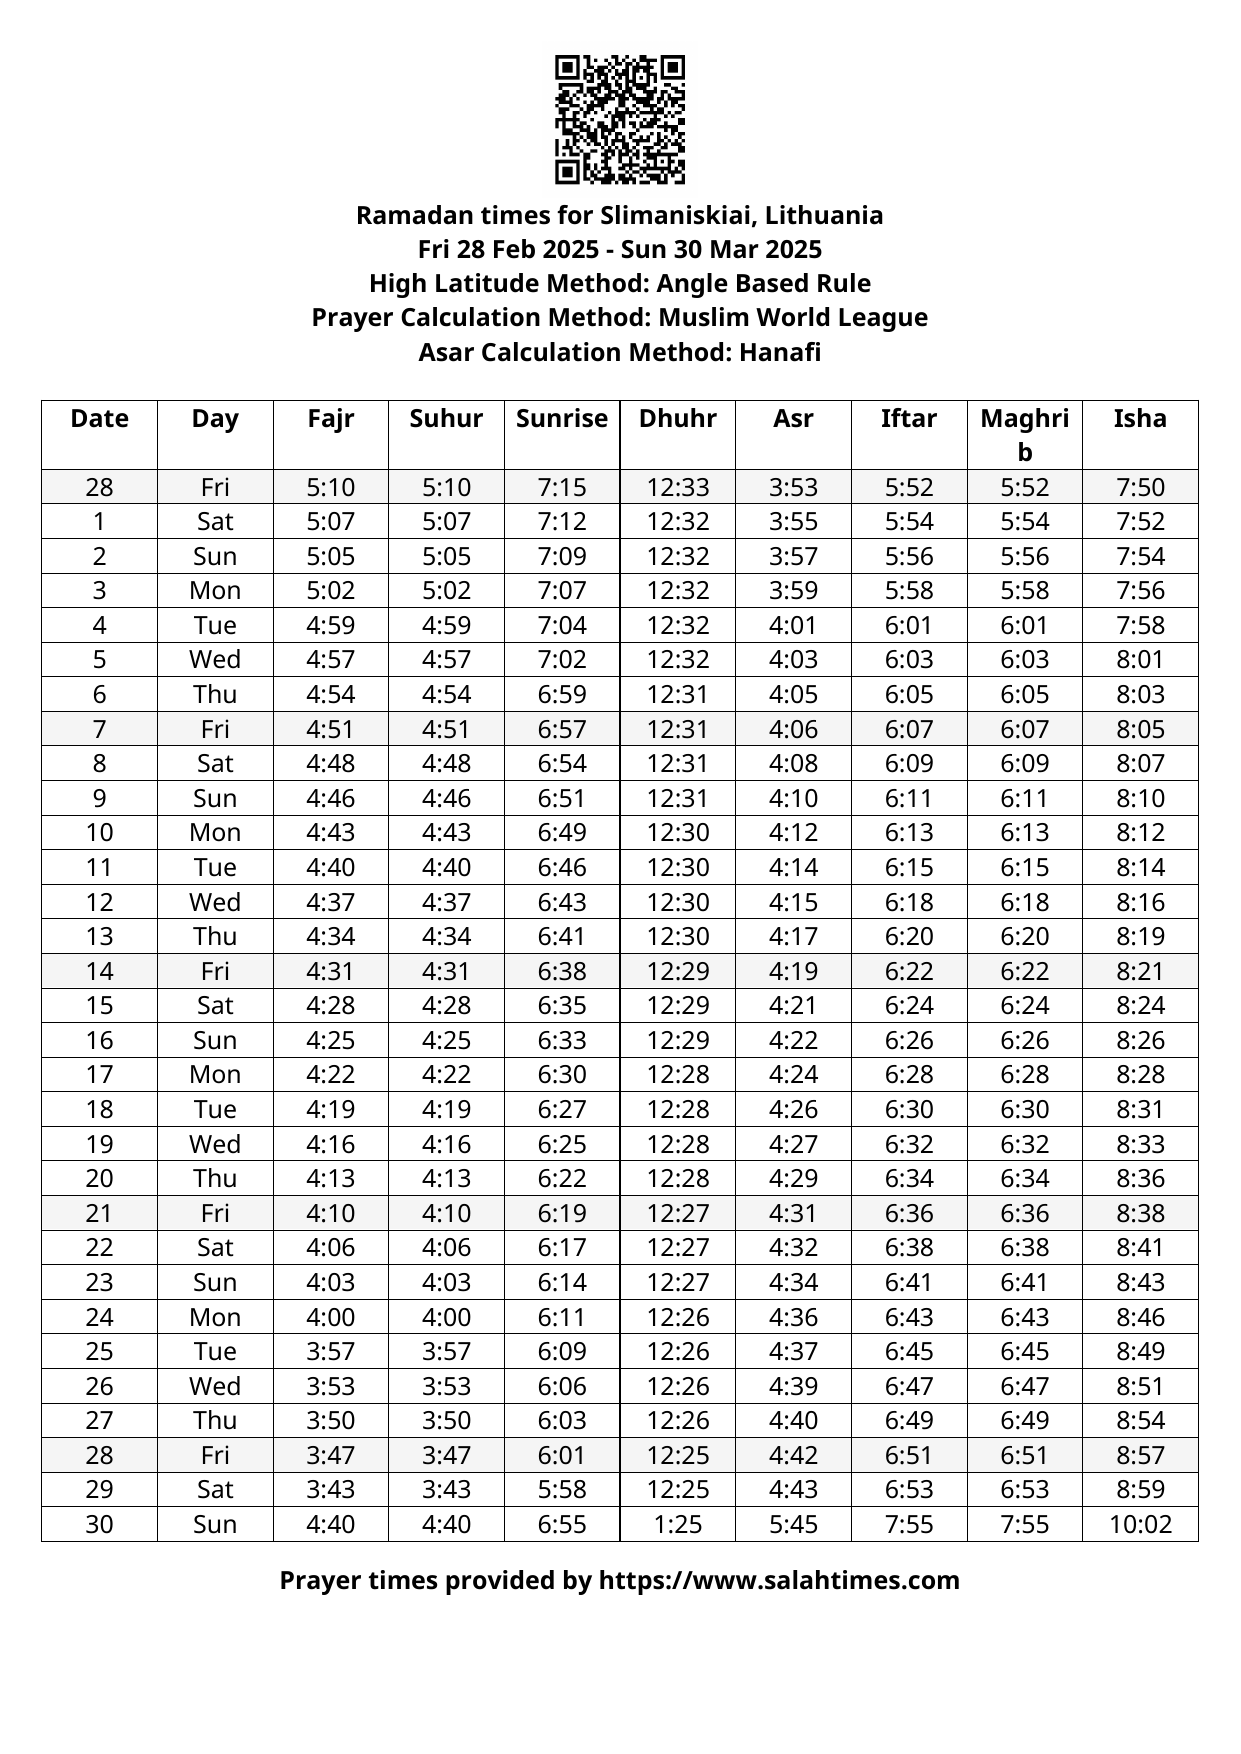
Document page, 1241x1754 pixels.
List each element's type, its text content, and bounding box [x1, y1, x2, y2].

table_cell 7:55 [968, 1507, 1082, 1541]
table_cell 6:18 [852, 885, 967, 918]
table_cell Wed [158, 885, 273, 918]
table_cell 12:26 [621, 1300, 735, 1333]
table_cell 6 [42, 677, 157, 711]
table_cell 4:08 [736, 746, 851, 780]
table_cell 6:47 [968, 1369, 1082, 1402]
table_cell 4:46 [274, 781, 388, 814]
table_cell 4:43 [736, 1473, 851, 1506]
table_cell Wed [158, 1127, 273, 1160]
table_cell 8:51 [1083, 1369, 1198, 1402]
table_cell 12:26 [621, 1334, 735, 1368]
table_cell Mon [158, 1058, 273, 1091]
table_cell 22 [42, 1231, 157, 1264]
table_cell 6:26 [852, 1023, 967, 1057]
table_cell 4:22 [274, 1058, 388, 1091]
table_header Maghrib [968, 401, 1082, 469]
text Asar Calculation Method: Hanafi [42, 334, 1198, 368]
table_cell 3:53 [389, 1369, 504, 1402]
table_cell 5:52 [852, 470, 967, 503]
table_cell Sat [158, 746, 273, 780]
table_cell 6:38 [852, 1231, 967, 1264]
table_cell 8:59 [1083, 1473, 1198, 1506]
table_cell 12:27 [621, 1231, 735, 1264]
table_cell 7:50 [1083, 470, 1198, 503]
table_cell 4:13 [274, 1161, 388, 1195]
table_cell 7:52 [1083, 504, 1198, 538]
table_cell Tue [158, 1092, 273, 1126]
table_cell 4:34 [736, 1265, 851, 1299]
table_cell 12:32 [621, 539, 735, 572]
table_cell 4:43 [274, 816, 388, 849]
table_cell Sat [158, 504, 273, 538]
table_cell 3:57 [736, 539, 851, 572]
table_cell 4:40 [274, 850, 388, 884]
table_cell 6:09 [505, 1334, 619, 1368]
table_cell 8:46 [1083, 1300, 1198, 1333]
table_cell 2 [42, 539, 157, 572]
table_cell 3:53 [736, 470, 851, 503]
table_cell Sun [158, 1507, 273, 1541]
table_cell 6:38 [505, 954, 619, 987]
table_cell Fri [158, 470, 273, 503]
table_cell 4:51 [389, 712, 504, 745]
table_cell 6:07 [968, 712, 1082, 745]
table_cell 5:54 [968, 504, 1082, 538]
table_cell 6:43 [505, 885, 619, 918]
table_cell 5:56 [852, 539, 967, 572]
table_cell 4:19 [736, 954, 851, 987]
table_cell 12:30 [621, 850, 735, 884]
table_cell 12:28 [621, 1127, 735, 1160]
table_cell 4:26 [736, 1092, 851, 1126]
table_header Fajr [274, 401, 388, 469]
table_cell 8:38 [1083, 1196, 1198, 1229]
table_cell 6:06 [505, 1369, 619, 1402]
table_cell 27 [42, 1404, 157, 1437]
table_cell 9 [42, 781, 157, 814]
table_cell 6:51 [968, 1438, 1082, 1472]
table_cell 6:27 [505, 1092, 619, 1126]
table_cell 6:30 [852, 1092, 967, 1126]
table_cell Tue [158, 608, 273, 642]
table_cell 8:14 [1083, 850, 1198, 884]
table_cell 6:26 [968, 1023, 1082, 1057]
table_cell 6:41 [968, 1265, 1082, 1299]
table_cell 4:05 [736, 677, 851, 711]
table_cell 5:10 [274, 470, 388, 503]
text High Latitude Method: Angle Based Rule [42, 266, 1198, 300]
table_cell 6:11 [968, 781, 1082, 814]
table_cell 8:10 [1083, 781, 1198, 814]
table_cell 6:45 [968, 1334, 1082, 1368]
table_header Suhur [389, 401, 504, 469]
table_cell 4:32 [736, 1231, 851, 1264]
table_cell 5:02 [389, 574, 504, 607]
table_cell 6:25 [505, 1127, 619, 1160]
picture [542, 41, 699, 198]
table_cell Thu [158, 1404, 273, 1437]
table_cell 4:22 [389, 1058, 504, 1091]
table_cell 3:55 [736, 504, 851, 538]
table_cell 4:13 [389, 1161, 504, 1195]
table_header Isha [1083, 401, 1198, 469]
text Ramadan times for Slimaniskiai, Lithuania [42, 198, 1198, 232]
table_cell 26 [42, 1369, 157, 1402]
table_cell 6:05 [852, 677, 967, 711]
table_cell 4 [42, 608, 157, 642]
table_cell 6:20 [852, 919, 967, 953]
table_cell 1 [42, 504, 157, 538]
table_cell 6:05 [968, 677, 1082, 711]
table_cell 12:30 [621, 816, 735, 849]
table_cell 6:53 [968, 1473, 1082, 1506]
table_cell 12:27 [621, 1196, 735, 1229]
table_header Iftar [852, 401, 967, 469]
table_cell 18 [42, 1092, 157, 1126]
table_cell 8:05 [1083, 712, 1198, 745]
table_cell 5 [42, 643, 157, 676]
table_cell 4:21 [736, 989, 851, 1022]
table_cell 6:57 [505, 712, 619, 745]
table_cell Mon [158, 816, 273, 849]
table_cell 29 [42, 1473, 157, 1506]
table_cell 12:27 [621, 1265, 735, 1299]
table_cell 4:37 [736, 1334, 851, 1368]
table_cell Sun [158, 1265, 273, 1299]
table_cell 6:22 [852, 954, 967, 987]
table_cell 5:54 [852, 504, 967, 538]
table_cell 17 [42, 1058, 157, 1091]
table_cell 4:54 [274, 677, 388, 711]
table_cell 12:32 [621, 643, 735, 676]
table_cell 6:03 [968, 643, 1082, 676]
table_cell 6:01 [505, 1438, 619, 1472]
table_cell Fri [158, 1438, 273, 1472]
table_cell 1:25 [621, 1507, 735, 1541]
table_cell 5:07 [274, 504, 388, 538]
table_cell Mon [158, 1300, 273, 1333]
table_cell 4:12 [736, 816, 851, 849]
table_cell 12:32 [621, 574, 735, 607]
table_cell 4:16 [389, 1127, 504, 1160]
table_cell 8:12 [1083, 816, 1198, 849]
table_cell 4:06 [389, 1231, 504, 1264]
table_cell 6:03 [852, 643, 967, 676]
table_cell 6:15 [968, 850, 1082, 884]
table_cell 4:28 [389, 989, 504, 1022]
table_cell 4:37 [389, 885, 504, 918]
table_cell 8 [42, 746, 157, 780]
table_cell 4:48 [274, 746, 388, 780]
table_header Asr [736, 401, 851, 469]
table_cell 6:07 [852, 712, 967, 745]
table_cell Fri [158, 1196, 273, 1229]
table_cell 13 [42, 919, 157, 953]
table_cell 12:28 [621, 1092, 735, 1126]
table_cell 12:33 [621, 470, 735, 503]
table_cell 4:00 [274, 1300, 388, 1333]
table_cell 5:56 [968, 539, 1082, 572]
table_cell 6:15 [852, 850, 967, 884]
table_cell 4:28 [274, 989, 388, 1022]
table_cell 4:06 [274, 1231, 388, 1264]
table_cell 8:07 [1083, 746, 1198, 780]
table_cell 8:43 [1083, 1265, 1198, 1299]
table_cell Thu [158, 677, 273, 711]
table_cell 6:20 [968, 919, 1082, 953]
table_cell Fri [158, 954, 273, 987]
table_cell 12:29 [621, 1023, 735, 1057]
table_cell 4:10 [274, 1196, 388, 1229]
table_cell 6:22 [968, 954, 1082, 987]
table_cell 12:32 [621, 608, 735, 642]
table_cell Thu [158, 1161, 273, 1195]
table_cell 20 [42, 1161, 157, 1195]
table_cell 3:50 [389, 1404, 504, 1437]
table_cell 4:03 [736, 643, 851, 676]
table_cell 6:22 [505, 1161, 619, 1195]
table_cell 8:16 [1083, 885, 1198, 918]
table_cell 5:10 [389, 470, 504, 503]
table_cell 6:49 [968, 1404, 1082, 1437]
table_cell 7:07 [505, 574, 619, 607]
table_cell 4:37 [274, 885, 388, 918]
table_cell 4:40 [274, 1507, 388, 1541]
table_cell 3:53 [274, 1369, 388, 1402]
table_cell 6:18 [968, 885, 1082, 918]
table_header Date [42, 401, 157, 469]
table_cell 6:46 [505, 850, 619, 884]
text Fri 28 Feb 2025 - Sun 30 Mar 2025 [42, 232, 1198, 266]
table_cell 4:31 [274, 954, 388, 987]
table_cell Tue [158, 1334, 273, 1368]
table_cell 8:57 [1083, 1438, 1198, 1472]
table_cell 7:04 [505, 608, 619, 642]
table_cell 12:25 [621, 1438, 735, 1472]
table_cell 4:57 [389, 643, 504, 676]
table_cell 5:58 [852, 574, 967, 607]
table_cell 6:36 [852, 1196, 967, 1229]
table_cell Wed [158, 1369, 273, 1402]
table_cell 6:01 [852, 608, 967, 642]
table_cell 6:41 [852, 1265, 967, 1299]
table_cell 6:36 [968, 1196, 1082, 1229]
table_cell 4:15 [736, 885, 851, 918]
table_cell 6:49 [852, 1404, 967, 1437]
table_cell 14 [42, 954, 157, 987]
table_cell 5:05 [389, 539, 504, 572]
table_cell 3:57 [389, 1334, 504, 1368]
table_cell Fri [158, 712, 273, 745]
text Prayer times provided by https://www.salahtimes.com [42, 1563, 1198, 1597]
table_cell 6:33 [505, 1023, 619, 1057]
table_cell Sun [158, 1023, 273, 1057]
table_cell 3:47 [274, 1438, 388, 1472]
table_cell 6:47 [852, 1369, 967, 1402]
table_cell 12:28 [621, 1161, 735, 1195]
table_cell Tue [158, 850, 273, 884]
table_cell 3 [42, 574, 157, 607]
table_cell 6:34 [968, 1161, 1082, 1195]
table_cell Sun [158, 781, 273, 814]
table_cell 6:43 [968, 1300, 1082, 1333]
table_cell 12:32 [621, 504, 735, 538]
table_cell 4:59 [274, 608, 388, 642]
table_cell 5:52 [968, 470, 1082, 503]
table_cell 7:12 [505, 504, 619, 538]
table_cell 12:29 [621, 989, 735, 1022]
table_cell 7 [42, 712, 157, 745]
table_cell 4:40 [389, 1507, 504, 1541]
table_cell Sat [158, 989, 273, 1022]
table_cell 3:43 [389, 1473, 504, 1506]
table_header Sunrise [505, 401, 619, 469]
table_cell Sat [158, 1473, 273, 1506]
table_cell 4:10 [736, 781, 851, 814]
table_cell 4:27 [736, 1127, 851, 1160]
table_cell 11 [42, 850, 157, 884]
table_cell 4:42 [736, 1438, 851, 1472]
table_cell Sat [158, 1231, 273, 1264]
table_cell 6:01 [968, 608, 1082, 642]
table_cell 4:06 [736, 712, 851, 745]
table_cell 12:31 [621, 781, 735, 814]
table_cell 30 [42, 1507, 157, 1541]
table_cell 28 [42, 470, 157, 503]
table_cell 12:30 [621, 919, 735, 953]
table_cell 8:26 [1083, 1023, 1198, 1057]
table_cell 5:58 [968, 574, 1082, 607]
table_cell 12:31 [621, 746, 735, 780]
table_cell 6:32 [852, 1127, 967, 1160]
table_cell 3:50 [274, 1404, 388, 1437]
table_cell 8:31 [1083, 1092, 1198, 1126]
table_cell 4:54 [389, 677, 504, 711]
table_cell 7:54 [1083, 539, 1198, 572]
table_cell 6:14 [505, 1265, 619, 1299]
table_cell 7:58 [1083, 608, 1198, 642]
table_cell 7:15 [505, 470, 619, 503]
table_cell 8:01 [1083, 643, 1198, 676]
table_cell 25 [42, 1334, 157, 1368]
table_cell 4:59 [389, 608, 504, 642]
table_cell 4:01 [736, 608, 851, 642]
table_cell 4:22 [736, 1023, 851, 1057]
table_cell 8:24 [1083, 989, 1198, 1022]
table_cell 8:36 [1083, 1161, 1198, 1195]
table_cell 6:11 [852, 781, 967, 814]
table_cell 8:33 [1083, 1127, 1198, 1160]
table_cell 6:30 [505, 1058, 619, 1091]
table_cell 3:47 [389, 1438, 504, 1472]
table_cell 24 [42, 1300, 157, 1333]
table_cell 12:30 [621, 885, 735, 918]
table_cell 6:59 [505, 677, 619, 711]
table_cell 6:41 [505, 919, 619, 953]
table_cell 4:40 [736, 1404, 851, 1437]
table_cell 6:30 [968, 1092, 1082, 1126]
table_cell 28 [42, 1438, 157, 1472]
table_cell 5:58 [505, 1473, 619, 1506]
table_cell 12:29 [621, 954, 735, 987]
table_cell 7:02 [505, 643, 619, 676]
table_cell Thu [158, 919, 273, 953]
table_cell 4:14 [736, 850, 851, 884]
table_cell 12 [42, 885, 157, 918]
table_cell 4:51 [274, 712, 388, 745]
table_cell 10 [42, 816, 157, 849]
table_cell 4:31 [389, 954, 504, 987]
table_cell 4:39 [736, 1369, 851, 1402]
table_cell 6:09 [968, 746, 1082, 780]
table_cell Wed [158, 643, 273, 676]
table_cell 12:31 [621, 677, 735, 711]
table_cell 6:13 [852, 816, 967, 849]
table_cell 4:24 [736, 1058, 851, 1091]
table_cell 3:59 [736, 574, 851, 607]
table_cell 6:24 [852, 989, 967, 1022]
table_cell 7:56 [1083, 574, 1198, 607]
table_cell 7:09 [505, 539, 619, 572]
table_header Dhuhr [621, 401, 735, 469]
table_cell 5:45 [736, 1507, 851, 1541]
table_cell 4:46 [389, 781, 504, 814]
table_cell 6:24 [968, 989, 1082, 1022]
table_cell 4:03 [274, 1265, 388, 1299]
table_cell 6:17 [505, 1231, 619, 1264]
table_cell 6:51 [505, 781, 619, 814]
table_cell 6:38 [968, 1231, 1082, 1264]
table_cell 4:16 [274, 1127, 388, 1160]
table_cell Sun [158, 539, 273, 572]
table_cell 4:43 [389, 816, 504, 849]
table_cell 6:34 [852, 1161, 967, 1195]
table_cell 4:34 [274, 919, 388, 953]
table_cell 4:19 [389, 1092, 504, 1126]
table_cell 6:54 [505, 746, 619, 780]
table_cell 12:25 [621, 1473, 735, 1506]
table_cell 19 [42, 1127, 157, 1160]
table_cell 4:48 [389, 746, 504, 780]
table_cell 15 [42, 989, 157, 1022]
table_cell 4:40 [389, 850, 504, 884]
table_cell 6:13 [968, 816, 1082, 849]
table_cell 3:43 [274, 1473, 388, 1506]
table_cell 3:57 [274, 1334, 388, 1368]
table_cell 23 [42, 1265, 157, 1299]
table_cell 4:31 [736, 1196, 851, 1229]
table_cell 4:10 [389, 1196, 504, 1229]
table_cell 8:54 [1083, 1404, 1198, 1437]
table_cell 6:35 [505, 989, 619, 1022]
table_cell 4:19 [274, 1092, 388, 1126]
table_cell 4:36 [736, 1300, 851, 1333]
table_cell 6:03 [505, 1404, 619, 1437]
table_cell 6:09 [852, 746, 967, 780]
table_cell 12:26 [621, 1404, 735, 1437]
table_cell 5:05 [274, 539, 388, 572]
table_cell 4:03 [389, 1265, 504, 1299]
table_cell 6:32 [968, 1127, 1082, 1160]
table_cell 6:28 [852, 1058, 967, 1091]
table_cell 8:28 [1083, 1058, 1198, 1091]
table_cell 4:29 [736, 1161, 851, 1195]
table_cell 8:19 [1083, 919, 1198, 953]
table_cell 6:49 [505, 816, 619, 849]
table_cell 8:41 [1083, 1231, 1198, 1264]
table_cell 6:53 [852, 1473, 967, 1506]
table_cell 16 [42, 1023, 157, 1057]
table_header Day [158, 401, 273, 469]
table_cell 4:00 [389, 1300, 504, 1333]
table_cell 5:02 [274, 574, 388, 607]
table_cell 12:26 [621, 1369, 735, 1402]
table_cell 12:28 [621, 1058, 735, 1091]
table_cell 8:49 [1083, 1334, 1198, 1368]
table_cell 8:03 [1083, 677, 1198, 711]
table_cell 4:17 [736, 919, 851, 953]
table_cell 6:51 [852, 1438, 967, 1472]
table_cell 4:25 [274, 1023, 388, 1057]
table_cell 12:31 [621, 712, 735, 745]
table_cell 8:21 [1083, 954, 1198, 987]
table_cell 4:34 [389, 919, 504, 953]
table_cell 10:02 [1083, 1507, 1198, 1541]
table_cell 5:07 [389, 504, 504, 538]
table_cell 6:55 [505, 1507, 619, 1541]
table_cell 4:57 [274, 643, 388, 676]
table_cell Mon [158, 574, 273, 607]
table_cell 6:45 [852, 1334, 967, 1368]
table_cell 6:19 [505, 1196, 619, 1229]
table_cell 6:43 [852, 1300, 967, 1333]
text Prayer Calculation Method: Muslim World League [42, 300, 1198, 334]
table_cell 21 [42, 1196, 157, 1229]
table_cell 6:11 [505, 1300, 619, 1333]
table_cell 6:28 [968, 1058, 1082, 1091]
table_cell 7:55 [852, 1507, 967, 1541]
table_cell 4:25 [389, 1023, 504, 1057]
